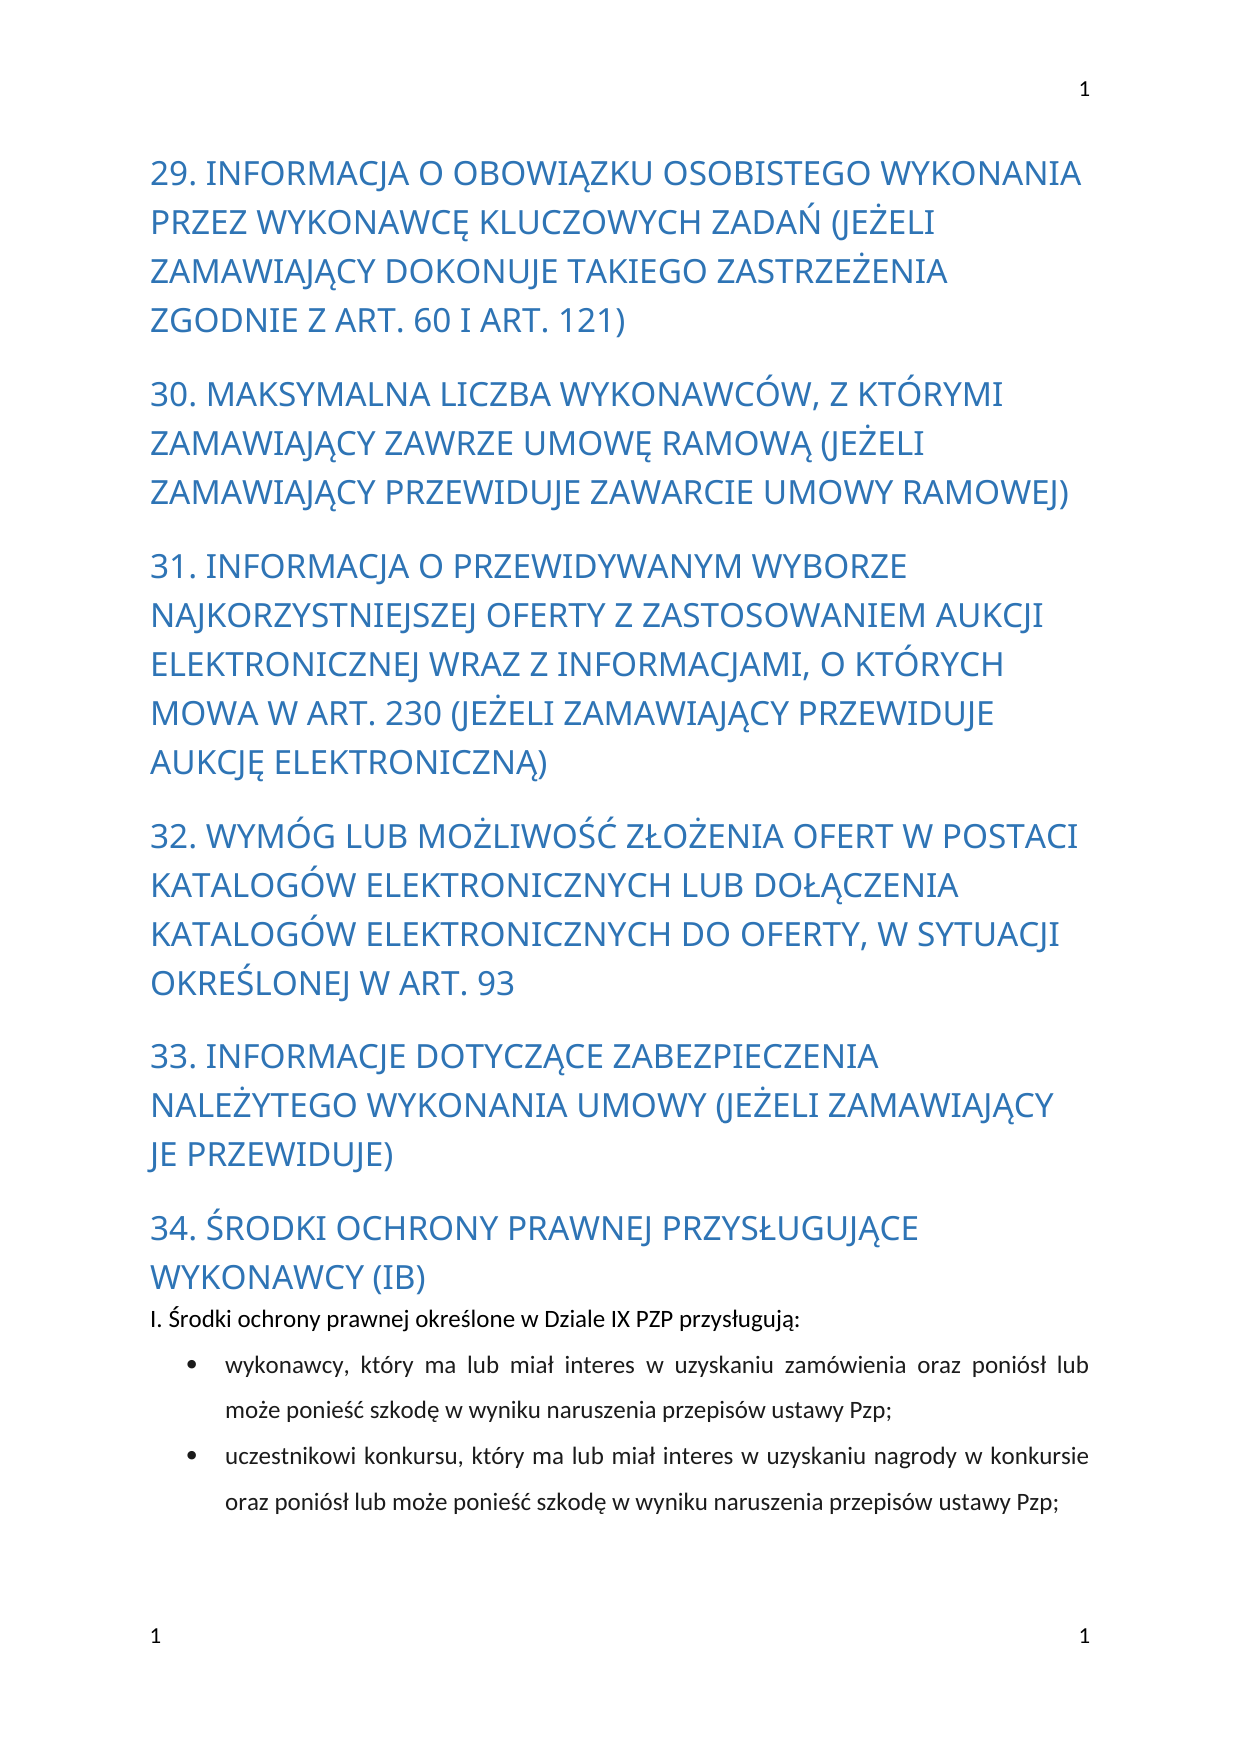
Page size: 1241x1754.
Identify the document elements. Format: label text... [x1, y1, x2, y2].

text I. Środki ochrony prawnej określone w Dziale IX PZP przysługują: [150, 1303, 1090, 1334]
subtitle 29. INFORMACJA O OBOWIĄZKU OSOBISTEGO WYKONANIA PRZEZ WYKONAWCĘ KLUCZOWYCH ZADAŃ (JEŻELI ZAMAWIAJĄCY DOKONUJE TAKIEGO ZASTRZEŻENIA ZGODNIE Z ART. 60 I ART. 121) [150, 150, 1090, 342]
subtitle 31. INFORMACJA O PRZEWIDYWANYM WYBORZE NAJKORZYSTNIEJSZEJ OFERTY Z ZASTOSOWANIEM AUKCJI ELEKTRONICZNEJ WRAZ Z INFORMACJAMI, O KTÓRYCH MOWA W ART. 230 (JEŻELI ZAMAWIAJĄCY PRZEWIDUJE AUKCJĘ ELEKTRONICZNĄ) [150, 543, 1090, 784]
subtitle 33. INFORMACJE DOTYCZĄCE ZABEZPIECZENIA NALEŻYTEGO WYKONANIA UMOWY (JEŻELI ZAMAWIAJĄCY JE PRZEWIDUJE) [150, 1033, 1090, 1177]
subtitle 30. MAKSYMALNA LICZBA WYKONAWCÓW, Z KTÓRYMI ZAMAWIAJĄCY ZAWRZE UMOWĘ RAMOWĄ (JEŻELI ZAMAWIAJĄCY PRZEWIDUJE ZAWARCIE UMOWY RAMOWEJ) [150, 371, 1090, 514]
subtitle 34. ŚRODKI OCHRONY PRAWNEJ PRZYSŁUGUJĄCE WYKONAWCY (IB) [150, 1205, 1090, 1299]
list uczestnikowi konkursu, który ma lub miał interes w uzyskaniu nagrody w konkursie oraz poniósł lub może ponieść szkodę w wyniku naruszenia przepisów ustawy Pzp; [187, 1440, 1090, 1517]
subtitle 32. WYMÓG LUB MOŻLIWOŚĆ ZŁOŻENIA OFERT W POSTACI KATALOGÓW ELEKTRONICZNYCH LUB DOŁĄCZENIA KATALOGÓW ELEKTRONICZNYCH DO OFERTY, W SYTUACJI OKREŚLONEJ W ART. 93 [150, 812, 1090, 1005]
list wykonawcy, który ma lub miał interes w uzyskaniu zamówienia oraz poniósł lub może ponieść szkodę w wyniku naruszenia przepisów ustawy Pzp; [187, 1349, 1090, 1425]
